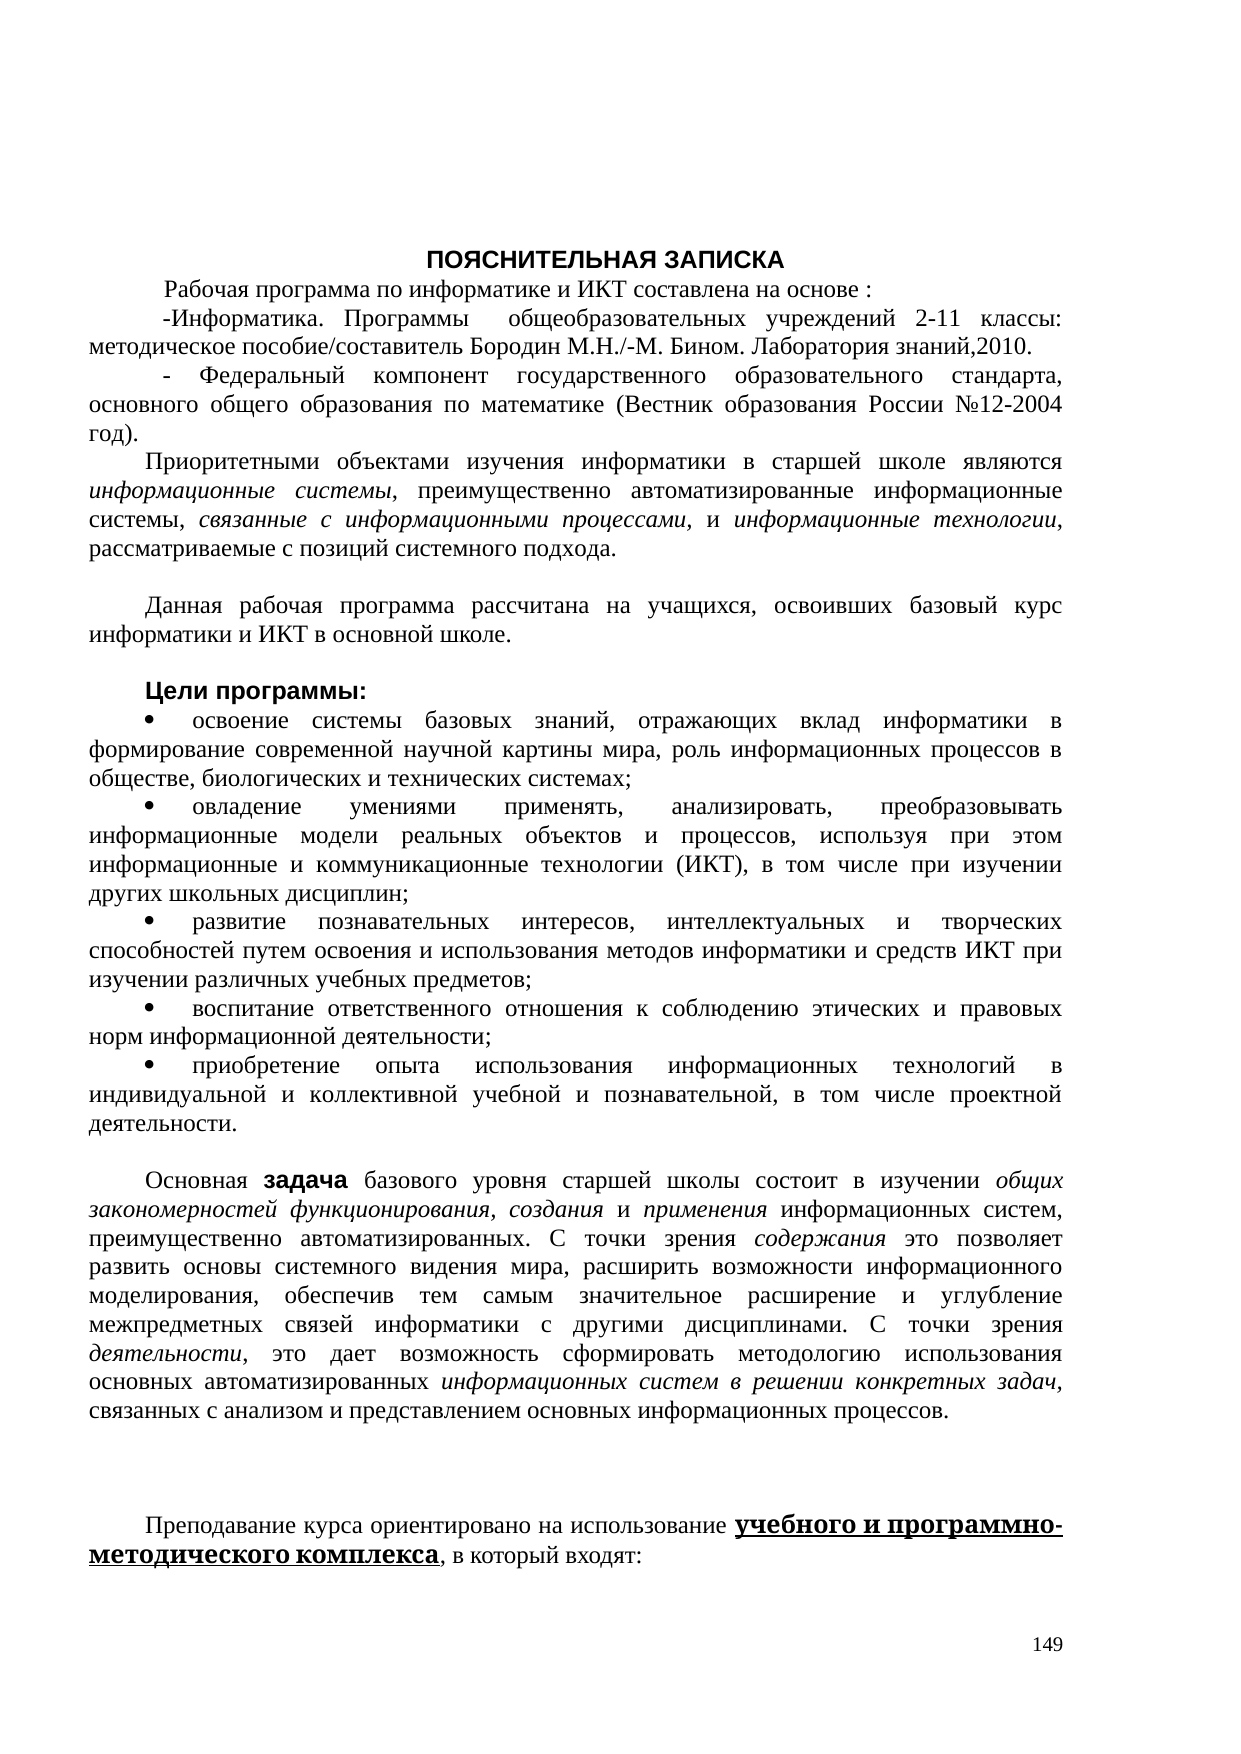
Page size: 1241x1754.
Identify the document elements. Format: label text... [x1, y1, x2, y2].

list воспитание ответственного отношения к соблюдению этических и правовых норм информационной деятельности; [89, 993, 1063, 1050]
subtitle Данная рабочая программа рассчитана на учащихся, освоивших базовый курс информатики и ИКТ в основной школе. [89, 590, 1063, 648]
list овладение умениями применять, анализировать, преобразовывать информационные модели реальных объектов и процессов, используя при этом информационные и коммуникационные технологии (ИКТ), в том числе при изучении других школьных дисциплин; [89, 791, 1063, 906]
text Приоритетными объектами изучения информатики в старшей школе являются информационные системы, преимущественно автоматизированные информационные системы, связанные с информационными процессами, и информационные технологии, рассматриваемые с позиций системного подхода. [89, 446, 1063, 561]
subtitle Преподавание курса ориентировано на использование учебного и программно-методического комплекса, в который входят: [89, 1510, 1063, 1569]
text Цели программы: [89, 676, 1063, 705]
text Рабочая программа по информатике и ИКТ составлена на основе : [89, 274, 1063, 303]
list приобретение опыта использования информационных технологий в индивидуальной и коллективной учебной и познавательной, в том числе проектной деятельности. [89, 1050, 1063, 1136]
text пояснительная записка [89, 245, 1063, 274]
text Основная задача базового уровня старшей школы состоит в изучении общих закономерностей функционирования, создания и применения информационных систем, преимущественно автоматизированных. С точки зрения содержания это позволяет развить основы системного видения мира, расширить возможности информационного моделирования, обеспечив тем самым значительное расширение и углубление межпредметных связей информатики с другими дисциплинами. С точки зрения деятельности, это дает возможность сформировать методологию использования основных автоматизированных информационных систем в решении конкретных задач, связанных с анализом и представлением основных информационных процессов. [89, 1165, 1063, 1424]
text - Федеральный компонент государственного образовательного стандарта, основного общего образования по математике (Вестник образования России №12-2004 год). [89, 360, 1063, 446]
list освоение системы базовых знаний, отражающих вклад информатики в формирование современной научной картины мира, роль информационных процессов в обществе, биологических и технических системах; [89, 705, 1063, 791]
list развитие познавательных интересов, интеллектуальных и творческих способностей путем освоения и использования методов информатики и средств ИКТ при изучении различных учебных предметов; [89, 906, 1063, 993]
